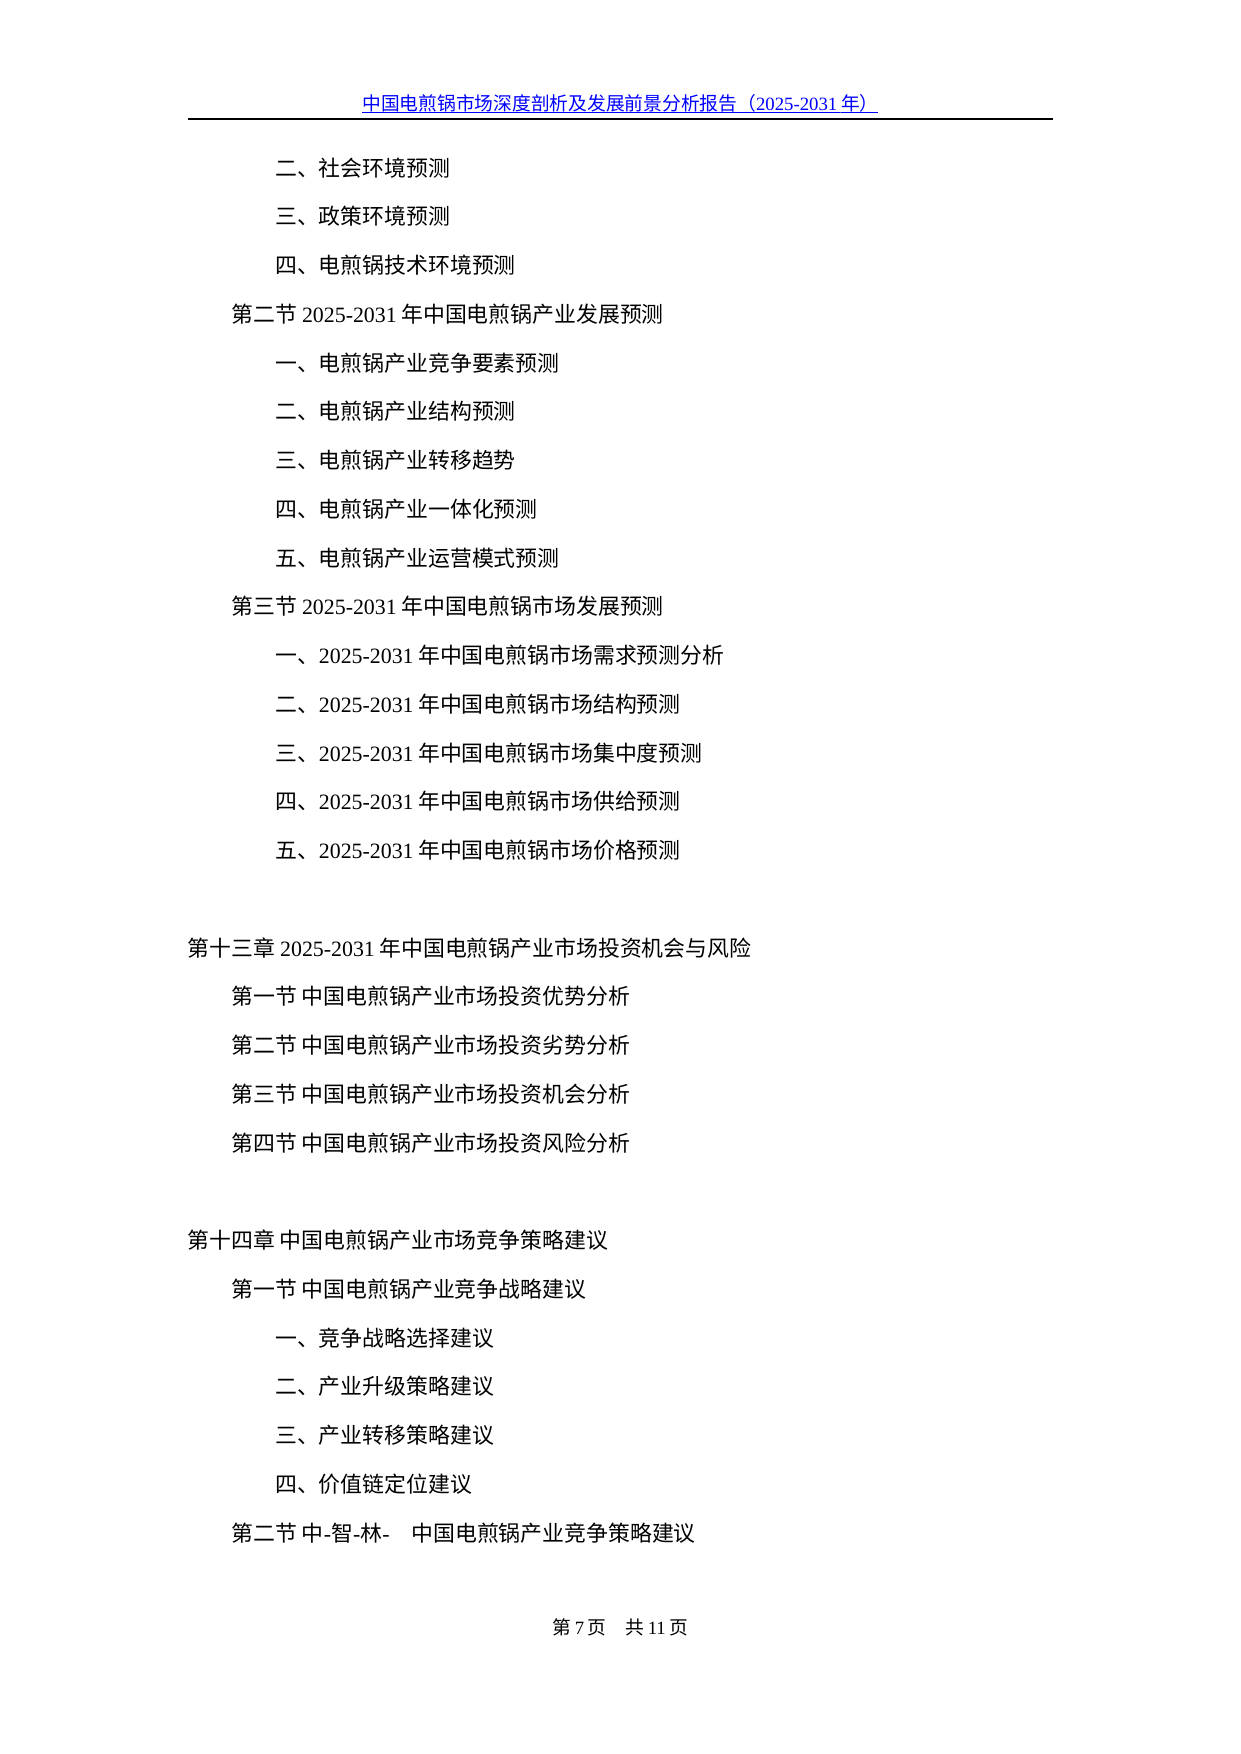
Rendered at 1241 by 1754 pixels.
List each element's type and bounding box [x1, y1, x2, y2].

text [187, 150, 1053, 1548]
